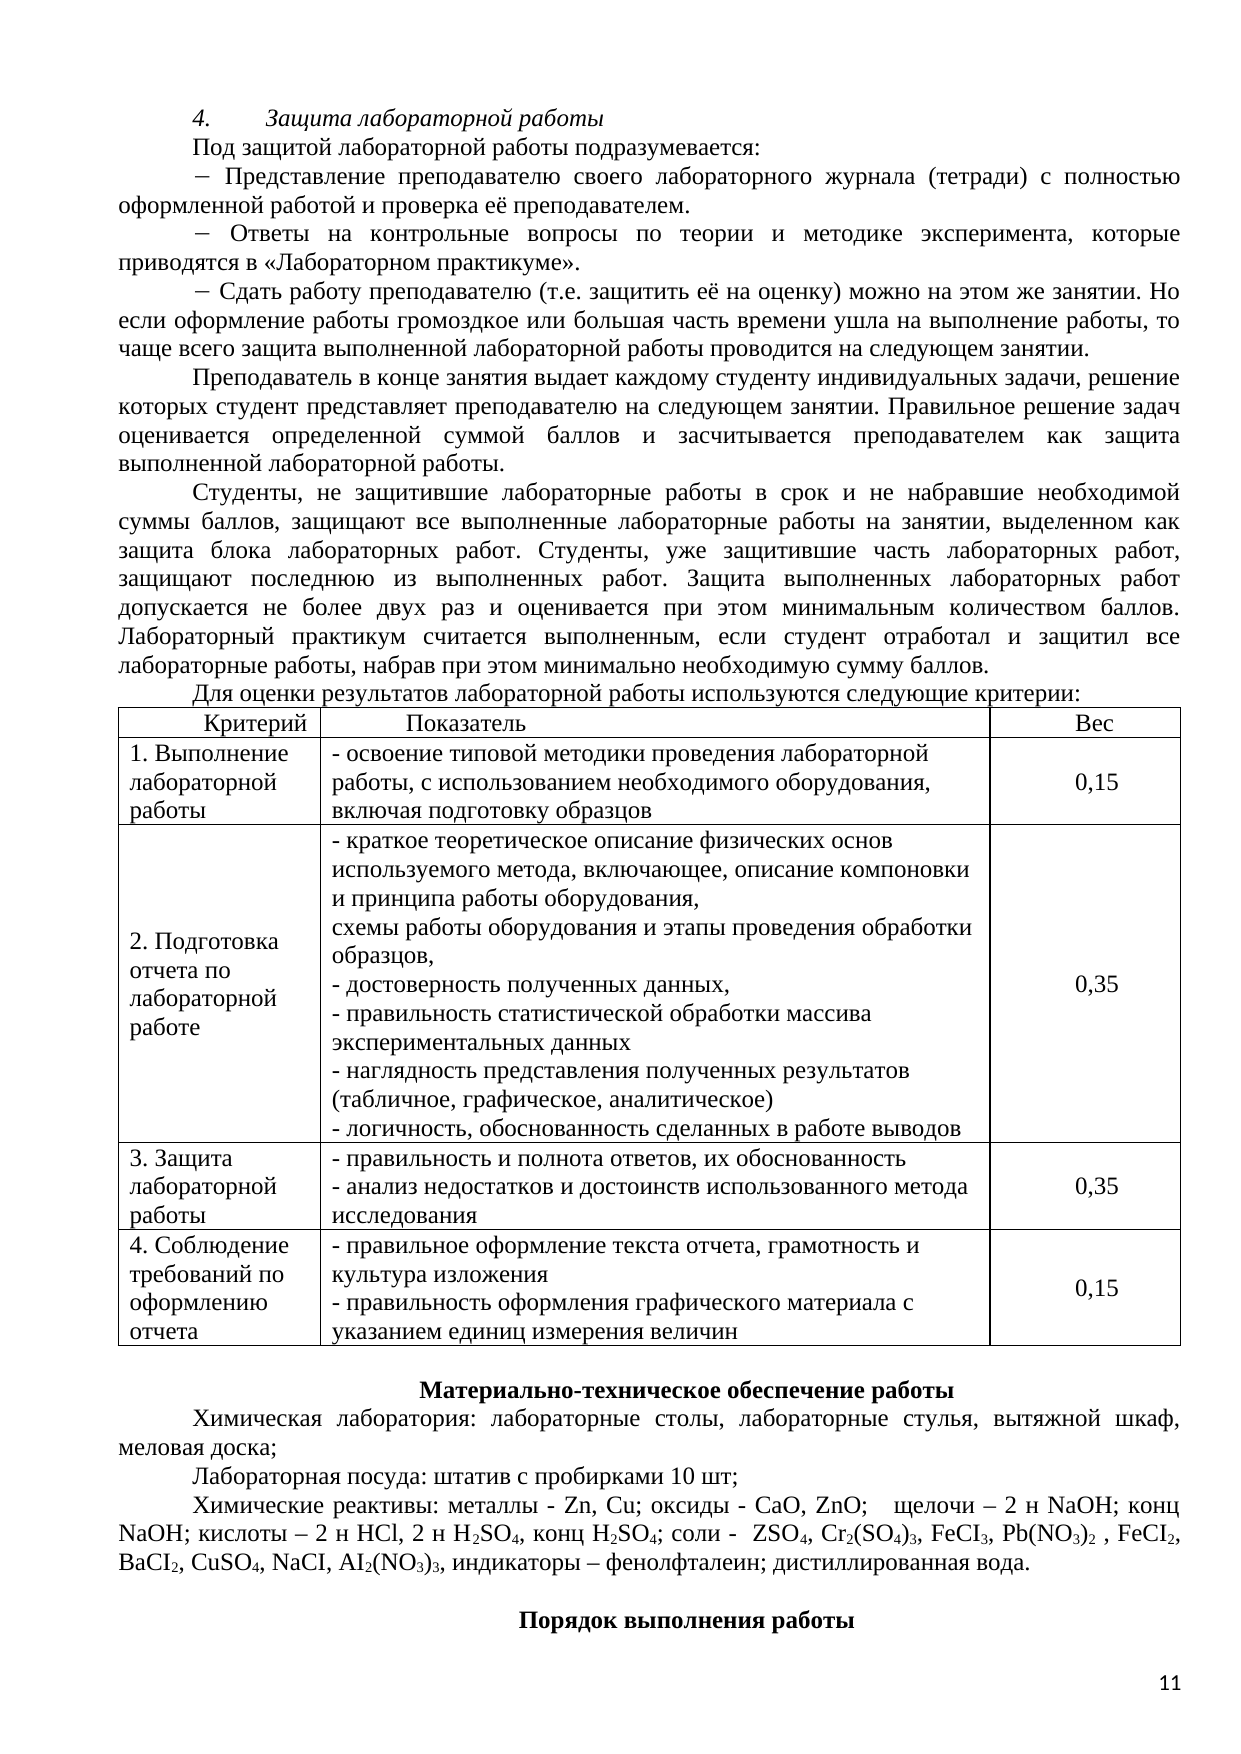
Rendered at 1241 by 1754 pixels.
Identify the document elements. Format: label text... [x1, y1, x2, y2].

table_cell 4. Соблюдение требований по оформлению отчета [119, 1230, 320, 1345]
table_cell - освоение типовой методики проведения лабораторной работы, с использованием необходимого оборудования, включая подготовку образцов [321, 738, 989, 824]
table_cell - правильное оформление текста отчета, грамотность и культура изложения - правильность оформления графического материала с указанием единиц измерения величин [321, 1230, 989, 1345]
table_cell 3. Защита лабораторной работы [119, 1143, 320, 1229]
text Лабораторная посуда: штатив с пробирками 10 шт; [118, 1461, 1181, 1490]
table_header Критерий [119, 708, 320, 737]
text ¾ Сдать работу преподавателю (т.е. защитить её на оценку) можно на этом же занятии. Но если оформление работы громоздкое или большая часть времени ушла на выполнение работы, то чаще всего защита выполненной лабораторной работы проводится на следующем занятии. [118, 276, 1181, 362]
text Химическая лаборатория: лабораторные столы, лабораторные стулья, вытяжной шкаф, меловая доска; [118, 1403, 1181, 1461]
text Для оценки результатов лабораторной работы используются следующие критерии: [118, 678, 1181, 707]
table_cell 2. Подготовка отчета по лабораторной работе [119, 825, 320, 1142]
text Химические реактивы: металлы - Zn, Cu; оксиды - CaO, ZnO; щелочи – 2 н NaOH; конц NaOH; кислоты – 2 н HCl, 2 н H2SO4, конц H2SO4; соли - ZSO4, Cr2(SO4)3, FeCI3, Pb(NO3)2 , FeCI2, BaCI2, CuSO4, NaCI, AI2(NO3)3, индикаторы – фенолфталеин; дистиллированная вода. [118, 1490, 1181, 1576]
table_cell 0,35 [991, 1143, 1180, 1229]
text ¾ Представление преподавателю своего лабораторного журнала (тетради) с полностью оформленной работой и проверка её преподавателем. [118, 161, 1181, 218]
text ¾ Ответы на контрольные вопросы по теории и методике эксперимента, которые приводятся в «Лабораторном практикуме». [118, 218, 1181, 276]
list Защита лабораторной работы [118, 103, 1181, 132]
table_cell - правильность и полнота ответов, их обоснованность - анализ недостатков и достоинств использованного метода исследования [321, 1143, 989, 1229]
table_cell 0,15 [991, 1230, 1180, 1345]
table_cell 0,35 [991, 825, 1180, 1142]
text Порядок выполнения работы [118, 1605, 1181, 1633]
text Под защитой лабораторной работы подразумевается: [118, 132, 1181, 161]
text Преподаватель в конце занятия выдает каждому студенту индивидуальных задачи, решение которых студент представляет преподавателю на следующем занятии. Правильное решение задач оценивается определенной суммой баллов и засчитывается преподавателем как защита выполненной лабораторной работы. [118, 362, 1181, 477]
table_header Показатель [321, 708, 989, 737]
text Студенты, не защитившие лабораторные работы в срок и не набравшие необходимой суммы баллов, защищают все выполненные лабораторные работы на занятии, выделенном как защита блока лабораторных работ. Студенты, уже защитившие часть лабораторных работ, защищают последнюю из выполненных работ. Защита выполненных лабораторных работ допускается не более двух раз и оценивается при этом минимальным количеством баллов. Лабораторный практикум считается выполненным, если студент отработал и защитил все лабораторные работы, набрав при этом минимально необходимую сумму баллов. [118, 477, 1181, 678]
table_cell - краткое теоретическое описание физических основ используемого метода, включающее, описание компоновки и принципа работы оборудования, схемы работы оборудования и этапы проведения обработки образцов, - достоверность полученных данных, - правильность статистической обработки массива экспериментальных данных - наглядность представления полученных результатов (табличное, графическое, аналитическое) - логичность, обоснованность сделанных в работе выводов [321, 825, 989, 1142]
table_header Вес [991, 708, 1180, 737]
table_cell 0,15 [991, 738, 1180, 824]
text Материально-техническое обеспечение работы [118, 1375, 1181, 1403]
table_cell 1. Выполнение лабораторной работы [119, 738, 320, 824]
